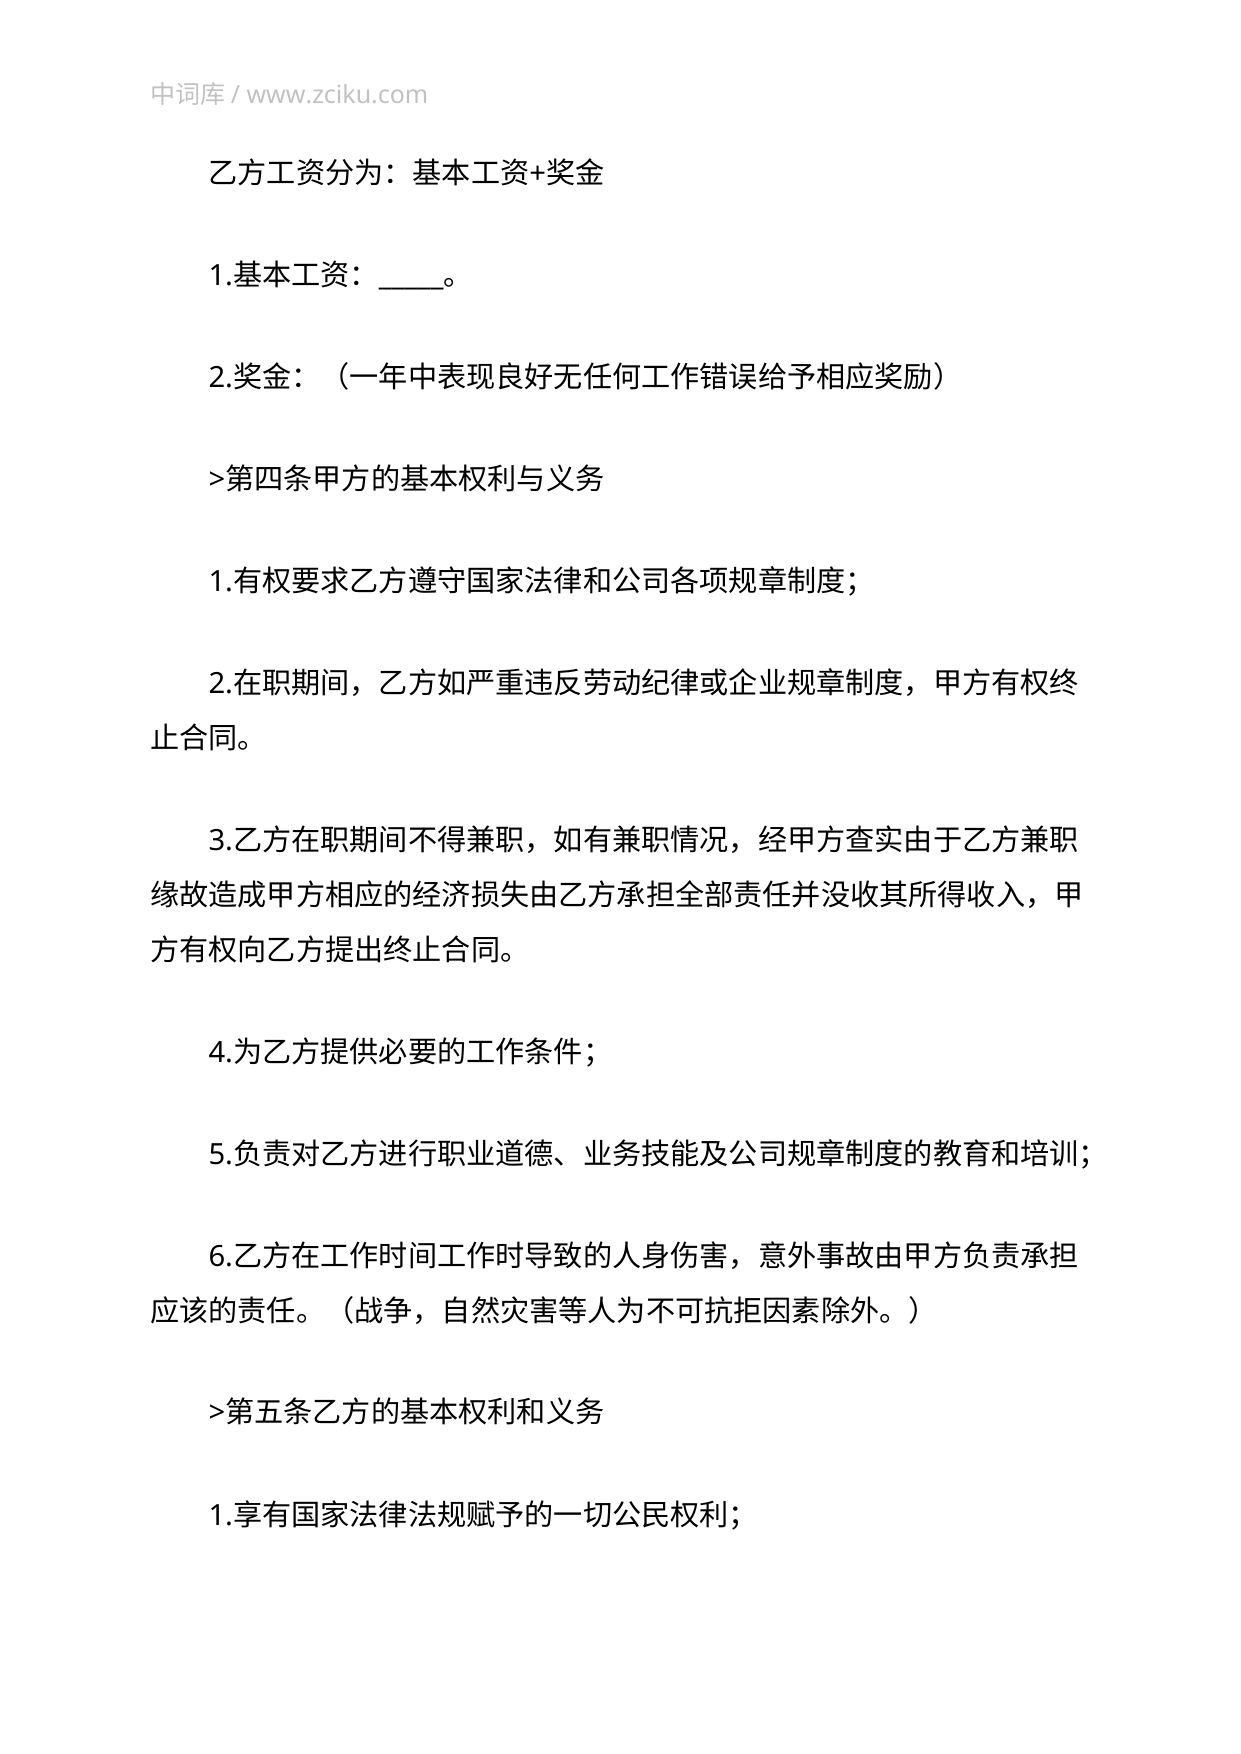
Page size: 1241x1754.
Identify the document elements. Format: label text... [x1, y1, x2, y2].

text 1.享有国家法律法规赋予的一切公民权利； [150, 1491, 1090, 1533]
text 4.为乙方提供必要的工作条件； [150, 1028, 1090, 1071]
text 1.基本工资：_____。 [150, 252, 1090, 294]
text 2.在职期间，乙方如严重违反劳动纪律或企业规章制度，甲方有权终止合同。 [150, 660, 1090, 757]
text 乙方工资分为：基本工资+奖金 [150, 150, 1090, 192]
text 2.奖金：（一年中表现良好无任何工作错误给予相应奖励） [150, 354, 1090, 396]
text >第四条甲方的基本权利与义务 [150, 456, 1090, 498]
text >第五条乙方的基本权利和义务 [150, 1389, 1090, 1431]
text 1.有权要求乙方遵守国家法律和公司各项规章制度； [150, 558, 1090, 600]
text 6.乙方在工作时间工作时导致的人身伤害，意外事故由甲方负责承担应该的责任。（战争，自然灾害等人为不可抗拒因素除外。） [150, 1232, 1090, 1329]
text 5.负责对乙方进行职业道德、业务技能及公司规章制度的教育和培训； [150, 1130, 1090, 1173]
text 3.乙方在职期间不得兼职，如有兼职情况，经甲方查实由于乙方兼职缘故造成甲方相应的经济损失由乙方承担全部责任并没收其所得收入，甲方有权向乙方提出终止合同。 [150, 817, 1090, 969]
